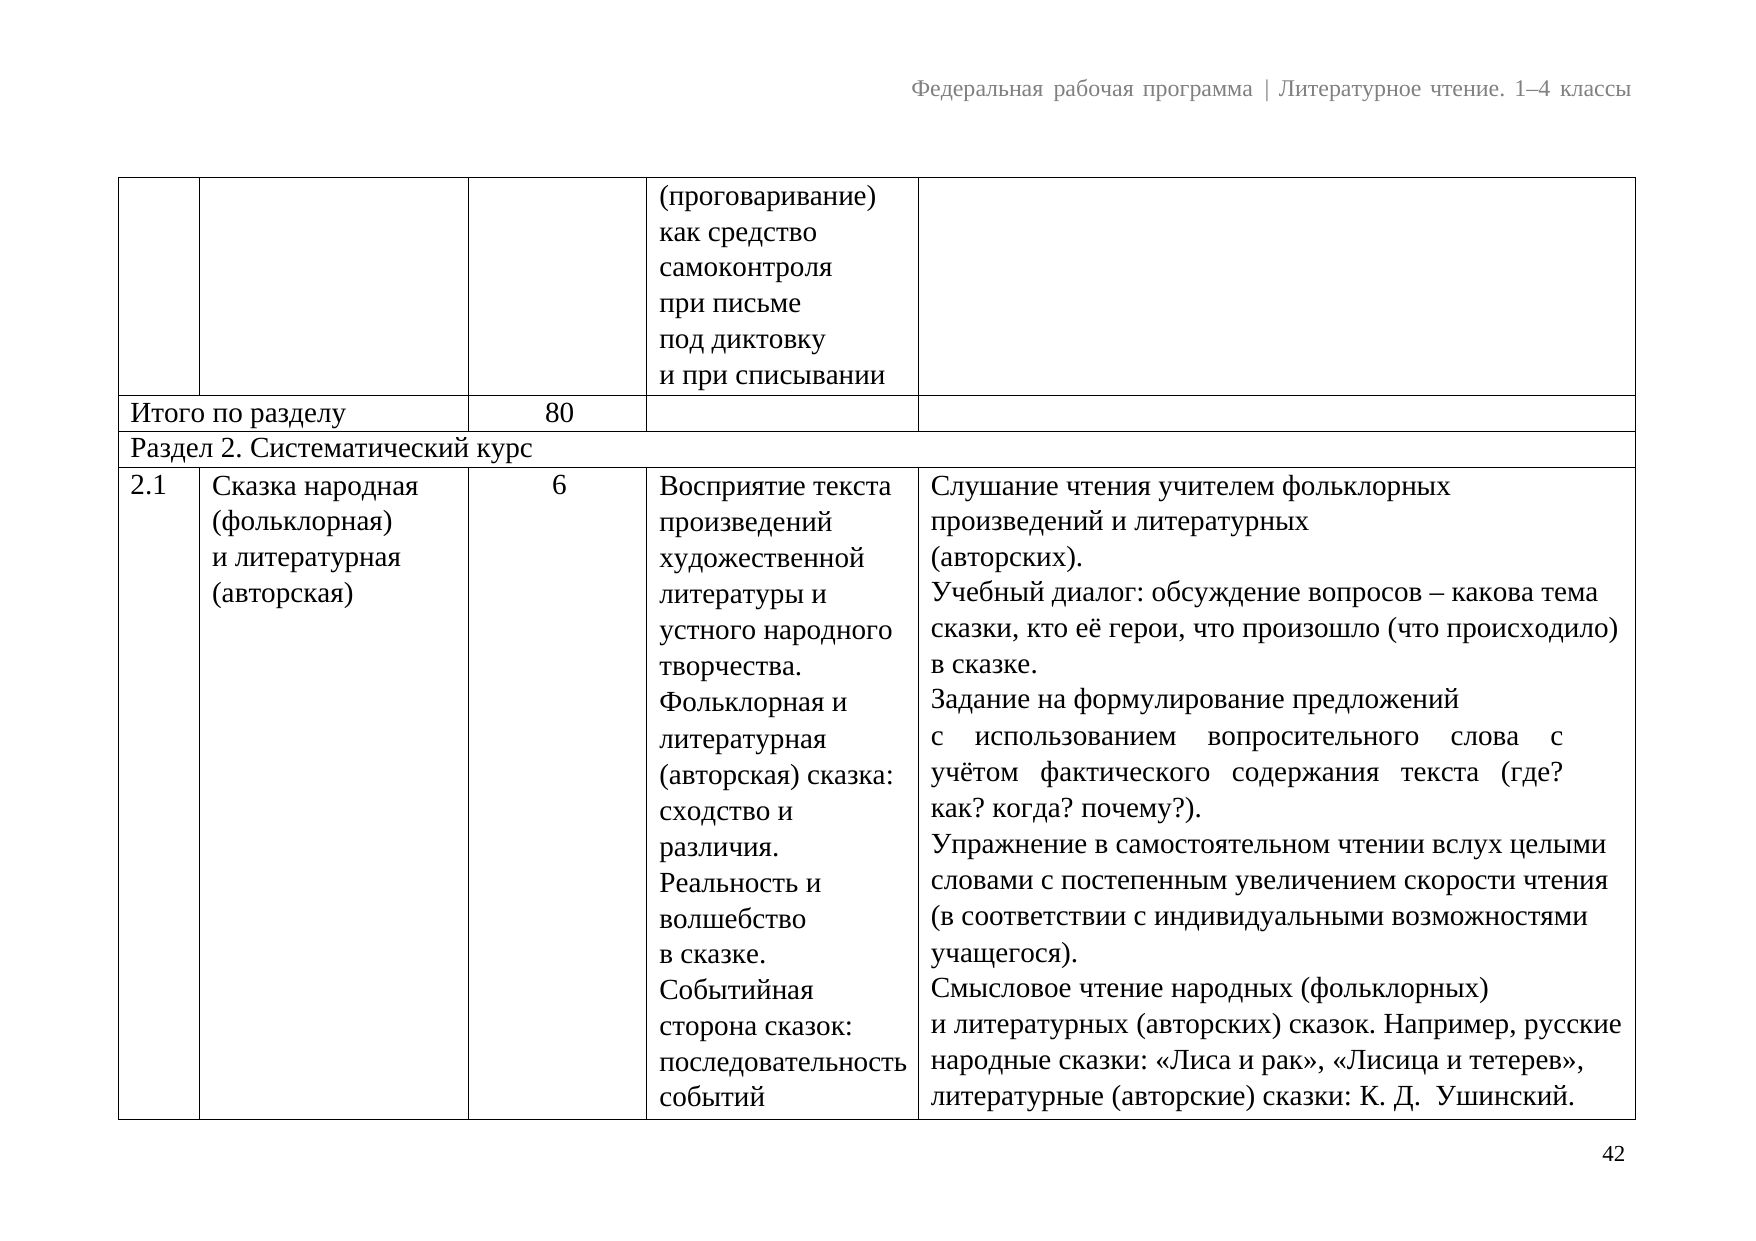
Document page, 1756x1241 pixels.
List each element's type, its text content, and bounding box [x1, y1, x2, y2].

table_cell Итого по разделу [119, 396, 468, 431]
table_cell Раздел 2. Систематический курс [119, 432, 1635, 467]
table_header (проговаривание) как средство самоконтроля при письме под диктовку и при списывании [647, 178, 918, 394]
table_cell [200, 468, 468, 1119]
table_header [919, 178, 1635, 394]
table_header [200, 178, 468, 394]
table_header [469, 178, 646, 394]
table_cell 2.1 [119, 468, 199, 1119]
table_cell [647, 396, 918, 431]
table_cell 80 [469, 396, 646, 431]
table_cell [647, 468, 918, 1119]
table_header [119, 178, 199, 394]
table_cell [919, 468, 1635, 1119]
table_cell 6 [469, 468, 646, 1119]
table_cell [919, 396, 1635, 431]
